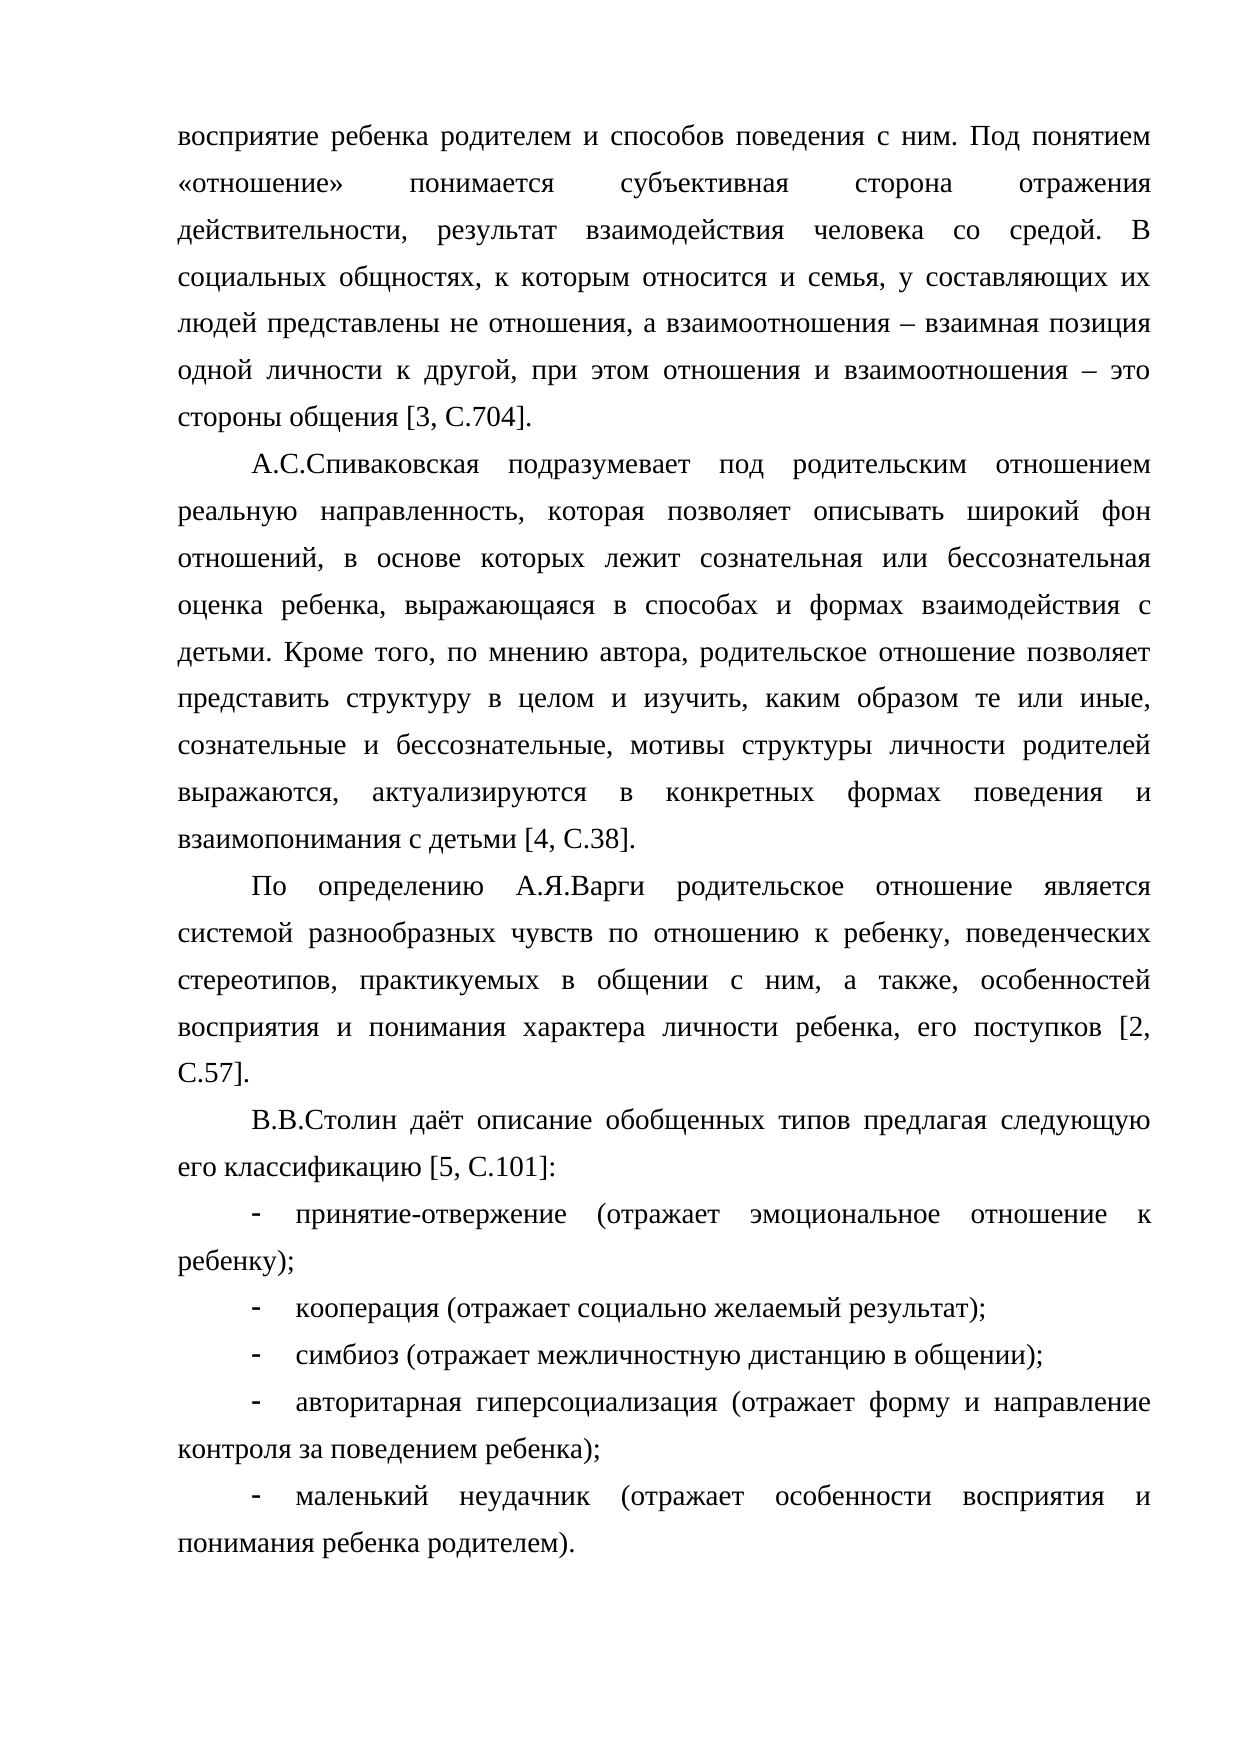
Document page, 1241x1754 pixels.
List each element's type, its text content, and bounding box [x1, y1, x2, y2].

list авторитарная гиперсоциализация (отражает форму и направление контроля за поведением ребенка); [177, 1384, 1152, 1465]
text А.С.Спиваковская подразумевает под родительским отношением реальную направленность, которая позволяет описывать широкий фон отношений, в основе которых лежит сознательная или бессознательная оценка ребенка, выражающаяся в способах и формах взаимодействия с детьми. Кроме того, по мнению автора, родительское отношение позволяет представить структуру в целом и изучить, каким образом те или иные, сознательные и бессознательные, мотивы структуры личности родителей выражаются, актуализируются в конкретных формах поведения и взаимопонимания с детьми [4, C.38]. [177, 446, 1152, 855]
text В.В.Столин даёт описание обобщенных типов предлагая следующую его классификацию [5, C.101]: [177, 1102, 1152, 1183]
list маленький неудачник (отражает особенности восприятия и понимания ребенка родителем). [177, 1478, 1152, 1559]
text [177, 118, 1152, 433]
text По определению А.Я.Варги родительское отношение является системой разнообразных чувств по отношению к ребенку, поведенческих стереотипов, практикуемых в общении с ним, а также, особенностей восприятия и понимания характера личности ребенка, его поступков [2, C.57]. [177, 868, 1152, 1089]
list принятие-отвержение (отражает эмоциональное отношение к ребенку); [177, 1196, 1152, 1277]
list симбиоз (отражает межличностную дистанцию в общении); [177, 1337, 1152, 1371]
list кооперация (отражает социально желаемый результат); [177, 1290, 1152, 1324]
